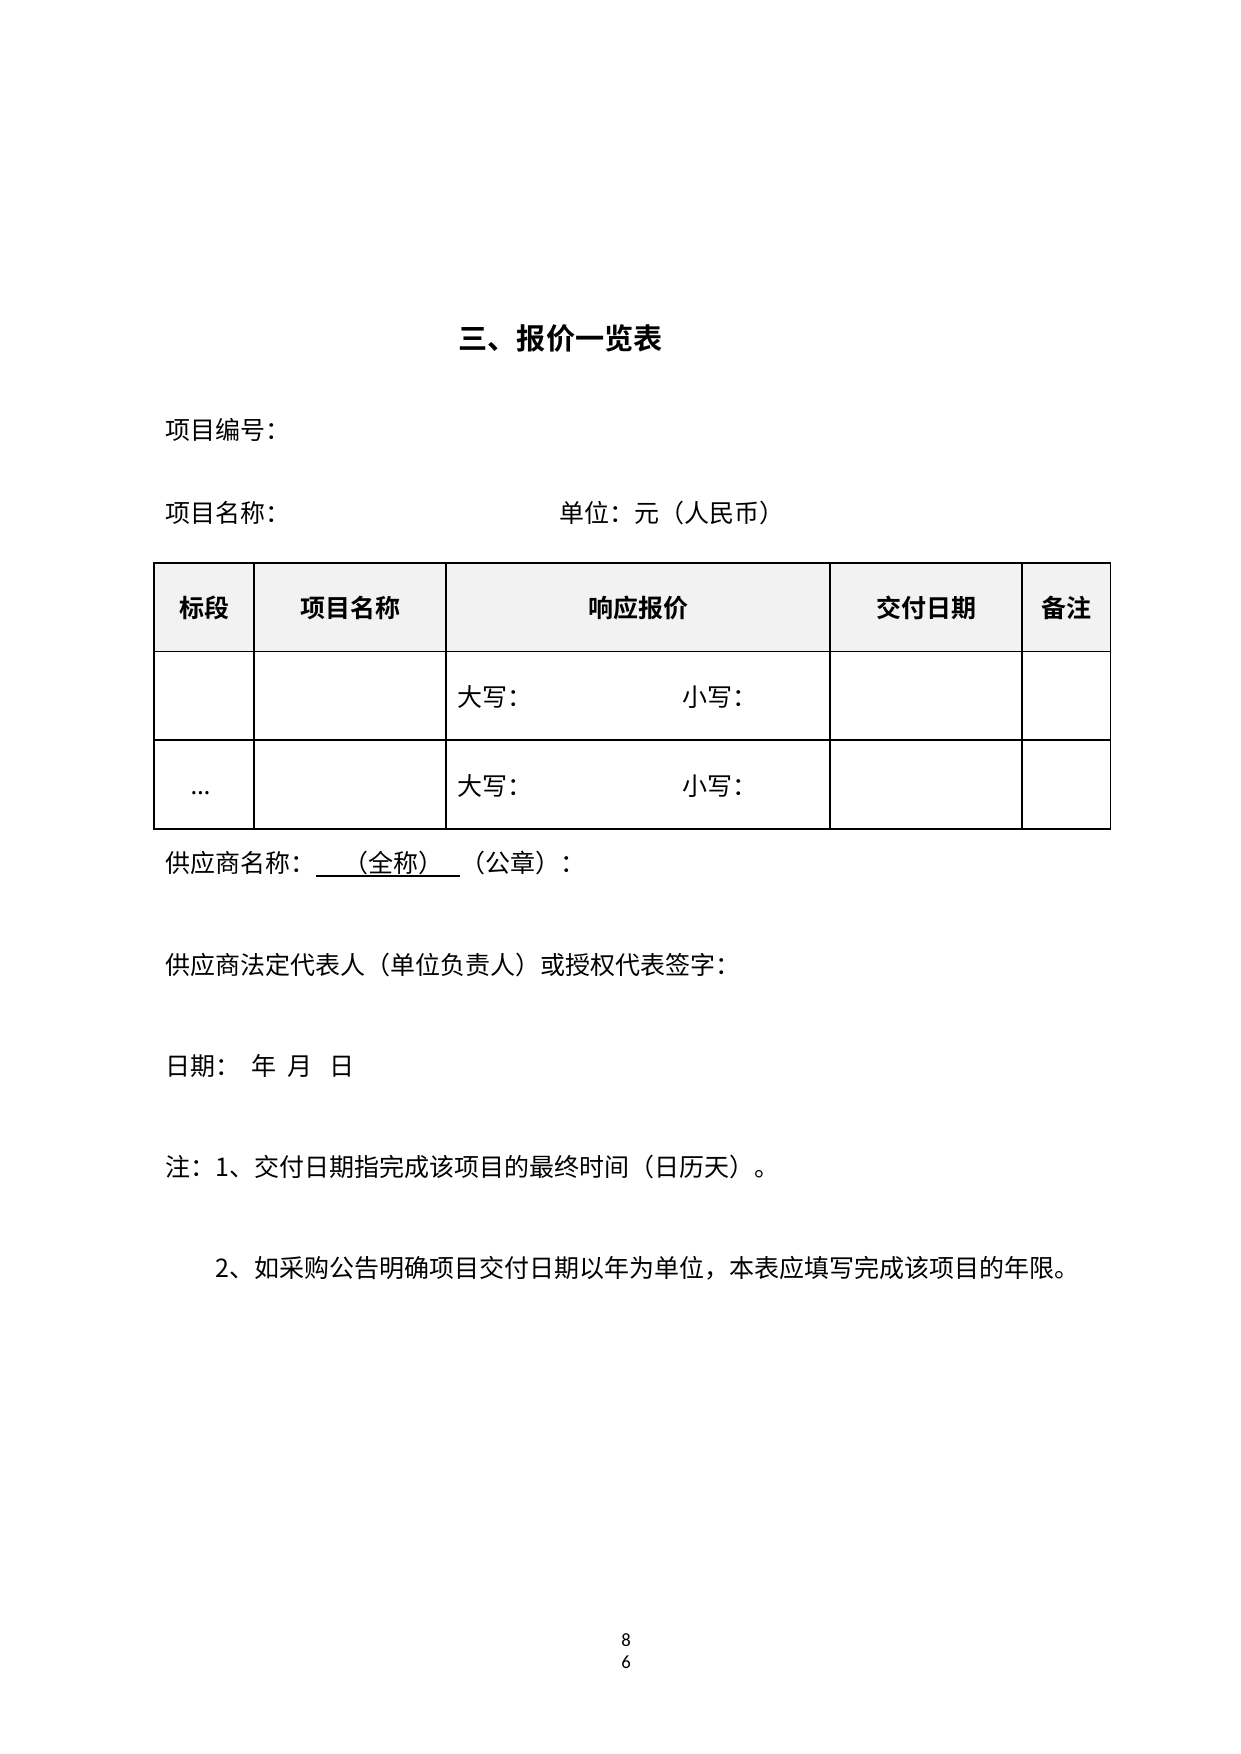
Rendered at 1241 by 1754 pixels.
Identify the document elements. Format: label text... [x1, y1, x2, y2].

table_header 项目名称 [255, 564, 445, 651]
table_header 标段 [155, 564, 253, 651]
table_cell [1023, 652, 1110, 739]
table_cell 大写： 小写： [447, 652, 829, 739]
text 2、如采购公告明确项目交付日期以年为单位，本表应填写完成该项目的年限。 [165, 1234, 1087, 1299]
text 供应商名称： （全称） （公章）： [165, 830, 1087, 894]
text 日期： 年 月 日 [165, 1032, 1087, 1097]
table_cell [831, 652, 1021, 739]
table_header 交付日期 [831, 564, 1021, 651]
text 供应商法定代表人（单位负责人）或授权代表签字： [165, 931, 1087, 996]
table_cell [831, 741, 1021, 828]
table_cell … [155, 741, 253, 828]
text 项目名称： 单位：元（人民币） [165, 479, 1087, 544]
table_header 响应报价 [447, 564, 829, 651]
table_cell [255, 652, 445, 739]
text 三、报价一览表 [165, 304, 1087, 369]
table_cell 大写： 小写： [447, 741, 829, 828]
table_header 备注 [1023, 564, 1110, 651]
table_cell [255, 741, 445, 828]
text 注：1、交付日期指完成该项目的最终时间（日历天）。 [165, 1133, 1087, 1198]
text 项目编号： [165, 396, 1087, 461]
table_cell [1023, 741, 1110, 828]
table_cell [155, 652, 253, 739]
